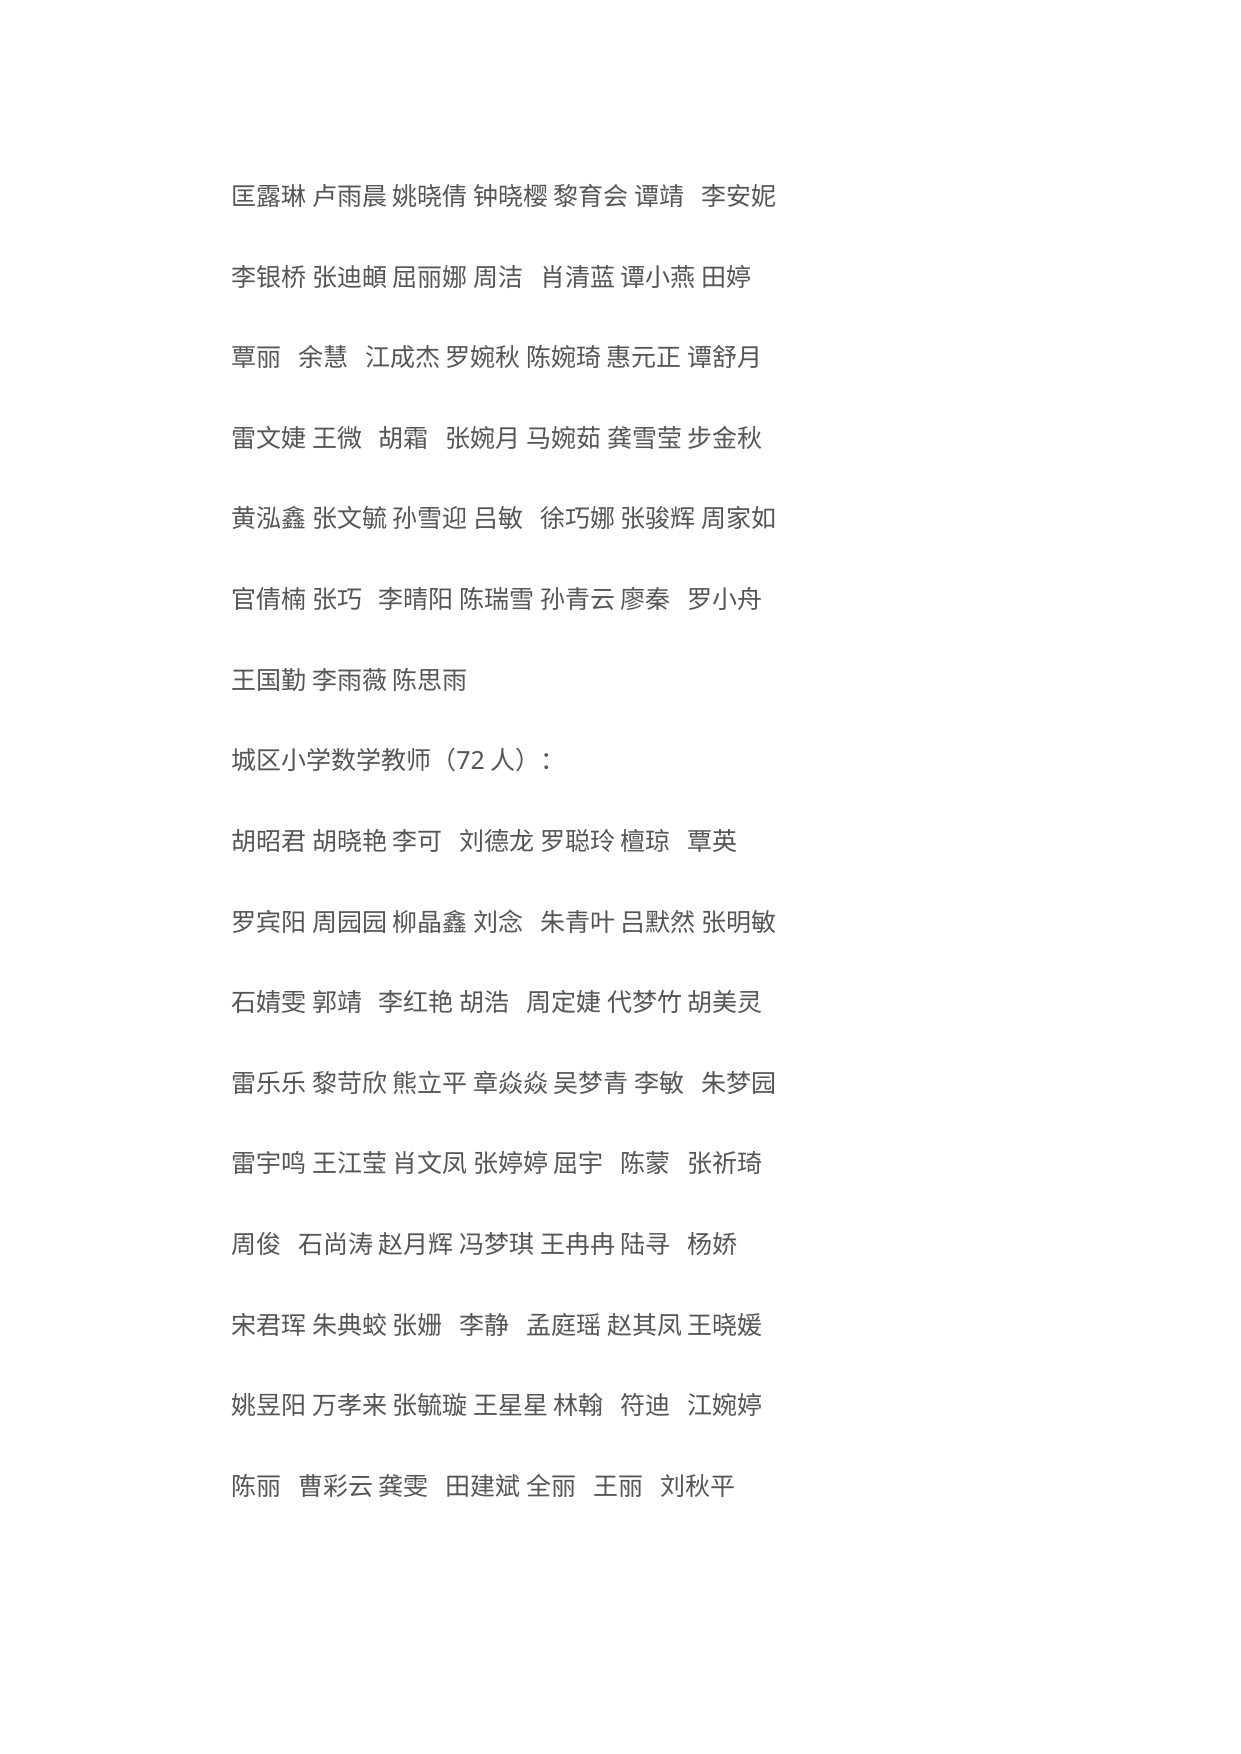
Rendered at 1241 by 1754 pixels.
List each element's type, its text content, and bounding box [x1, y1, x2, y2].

text 宋君珲 朱典蛟 张姗 李静 孟庭瑶 赵其凤 王晓媛 [187, 1291, 1053, 1356]
text 雷乐乐 黎苛欣 熊立平 章焱焱 吴梦青 李敏 朱梦园 [187, 1049, 1053, 1114]
text 城区小学数学教师（72人）： [187, 726, 1053, 791]
text 罗宾阳 周园园 柳晶鑫 刘念 朱青叶 吕默然 张明敏 [187, 888, 1053, 953]
text 李银桥 张迪頔 屈丽娜 周洁 肖清蓝 谭小燕 田婷 [187, 243, 1053, 308]
text 石婧雯 郭靖 李红艳 胡浩 周定婕 代梦竹 胡美灵 [187, 968, 1053, 1033]
text 覃丽 余慧 江成杰 罗婉秋 陈婉琦 惠元正 谭舒月 [187, 323, 1053, 388]
text 官倩楠 张巧 李晴阳 陈瑞雪 孙青云 廖秦 罗小舟 [187, 565, 1053, 630]
text 胡昭君 胡晓艳 李可 刘德龙 罗聪玲 檀琼 覃英 [187, 807, 1053, 872]
text 黄泓鑫 张文毓 孙雪迎 吕敏 徐巧娜 张骏辉 周家如 [187, 484, 1053, 549]
text 雷文婕 王微 胡霜 张婉月 马婉茹 龚雪莹 步金秋 [187, 404, 1053, 469]
text 周俊 石尚涛 赵月辉 冯梦琪 王冉冉 陆寻 杨娇 [187, 1210, 1053, 1275]
text 姚昱阳 万孝来 张毓璇 王星星 林翰 符迪 江婉婷 [187, 1371, 1053, 1436]
text 王国勤 李雨薇 陈思雨 [187, 646, 1053, 711]
text 陈丽 曹彩云 龚雯 田建斌 全丽 王丽 刘秋平 [187, 1452, 1053, 1517]
text 匡露琳 卢雨晨 姚晓倩 钟晓樱 黎育会 谭靖 李安妮 [187, 162, 1053, 227]
text 雷宇鸣 王江莹 肖文凤 张婷婷 屈宇 陈蒙 张祈琦 [187, 1129, 1053, 1194]
